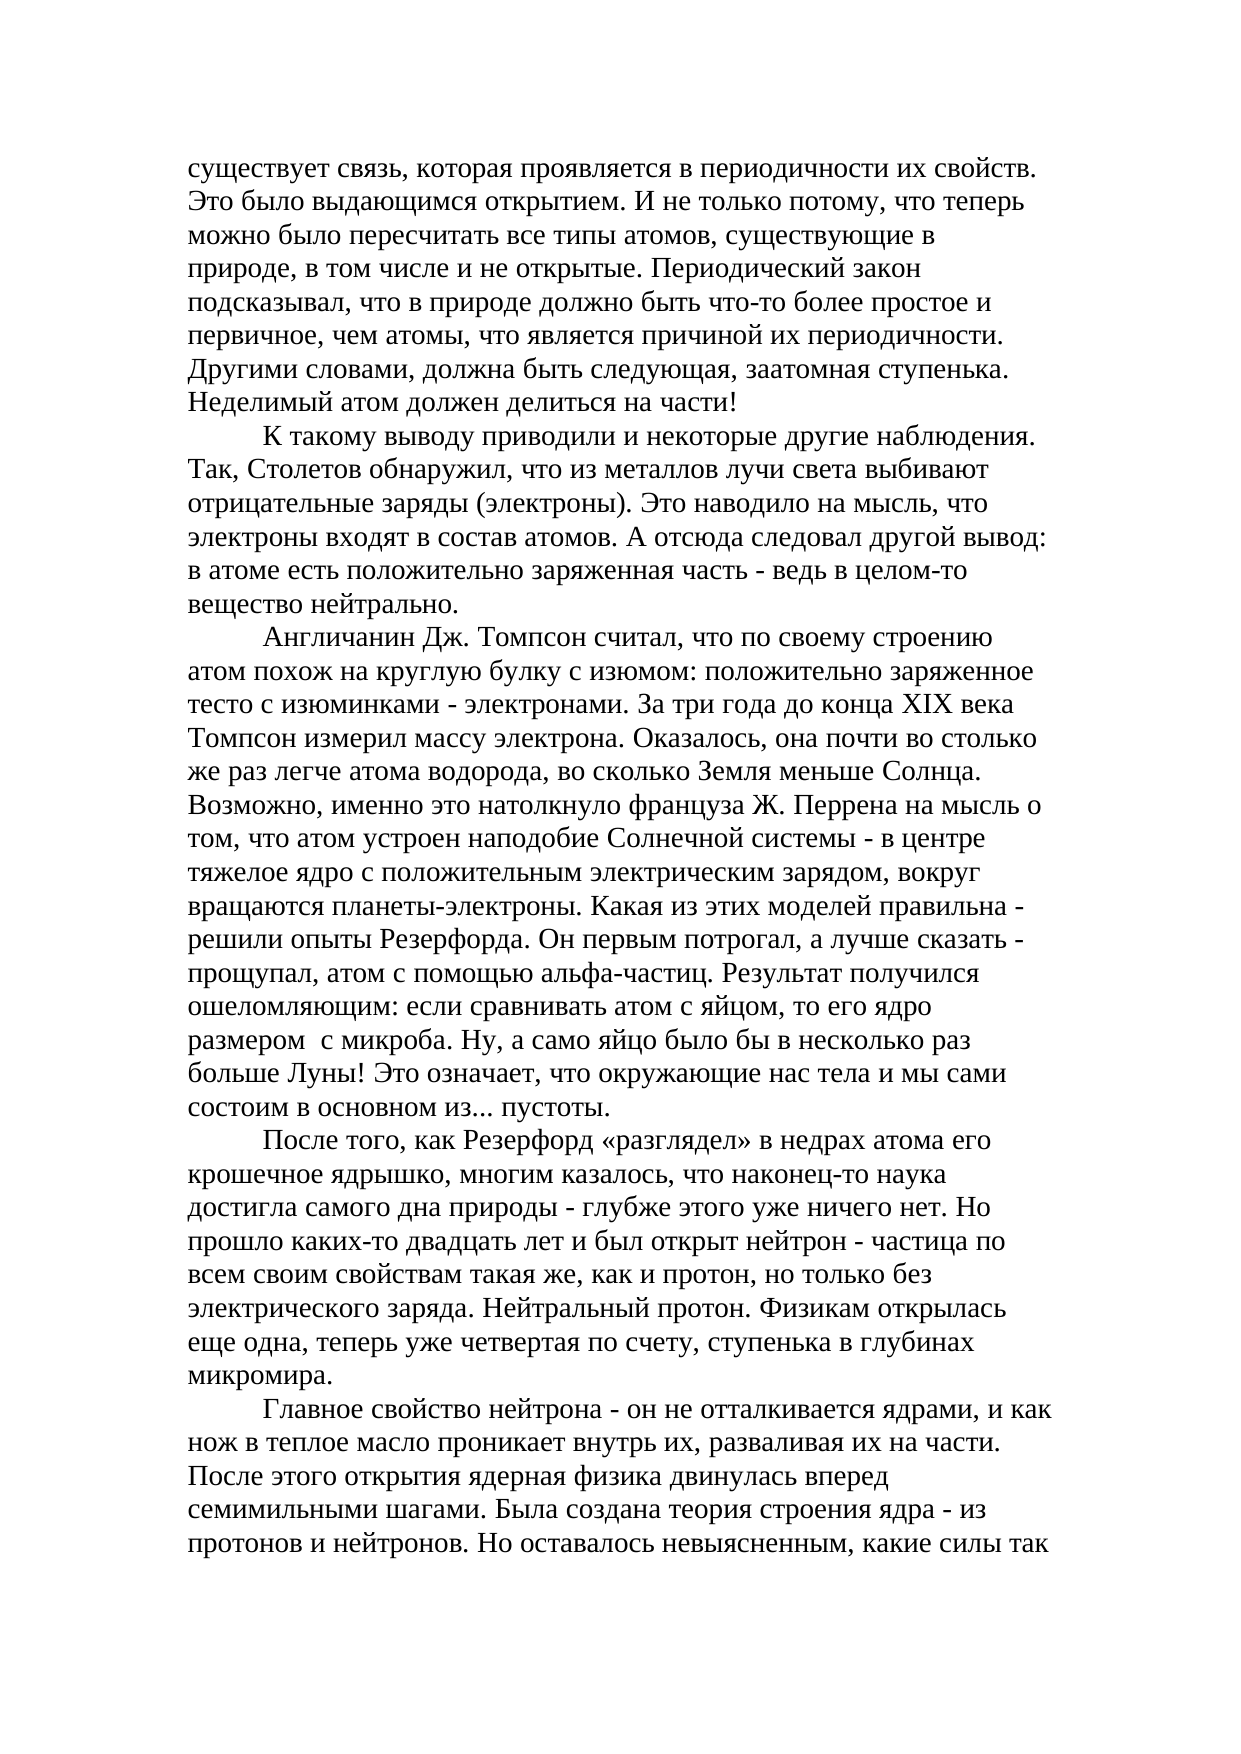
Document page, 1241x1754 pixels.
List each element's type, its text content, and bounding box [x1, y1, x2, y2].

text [187, 1391, 1053, 1559]
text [187, 150, 1053, 418]
text К такому выводу приводили и некоторые другие наблюдения. Так, Столетов обнаружил, что из металлов лучи света выбивают отрицательные заряды (электроны). Это наводило на мысль, что электроны входят в состав атомов. А отсюда следовал другой вывод: в атоме есть положительно заряженная часть - ведь в целом-то вещество нейтрально. [187, 418, 1053, 619]
text Англичанин Дж. Томпсон считал, что по своему строению атом похож на круглую булку с изюмом: положительно заряженное тесто с изюминками - электронами. За три года до конца XIX века Томпсон измерил массу электрона. Оказалось, она почти во столько же раз легче атома водорода, во сколько Земля меньше Солнца. Возможно, именно это натолкнуло француза Ж. Перрена на мысль о том, что атом устроен наподобие Солнечной системы - в центре тяжелое ядро с положительным электрическим зарядом, вокруг вращаются планеты-электроны. Какая из этих моделей правильна - решили опыты Резерфорда. Он первым потрогал, а лучше сказать - прощупал, атом с помощью альфа-частиц. Результат получился ошеломляющим: если сравнивать атом с яйцом, то его ядро размером с микроба. Ну, а само яйцо было бы в несколько раз больше Луны! Это означает, что окружающие нас тела и мы сами состоим в основном из... пустоты. [187, 619, 1053, 1123]
text После того, как Резерфорд «разглядел» в недрах атома его крошечное ядрышко, многим казалось, что наконец-то наука достигла самого дна природы - глубже этого уже ничего нет. Но прошло каких-то двадцать лет и был открыт нейтрон - частица по всем своим свойствам такая же, как и протон, но только без электрического заряда. Нейтральный протон. Физикам открылась еще одна, теперь уже четвертая по счету, ступенька в глубинах микромира. [187, 1123, 1053, 1391]
